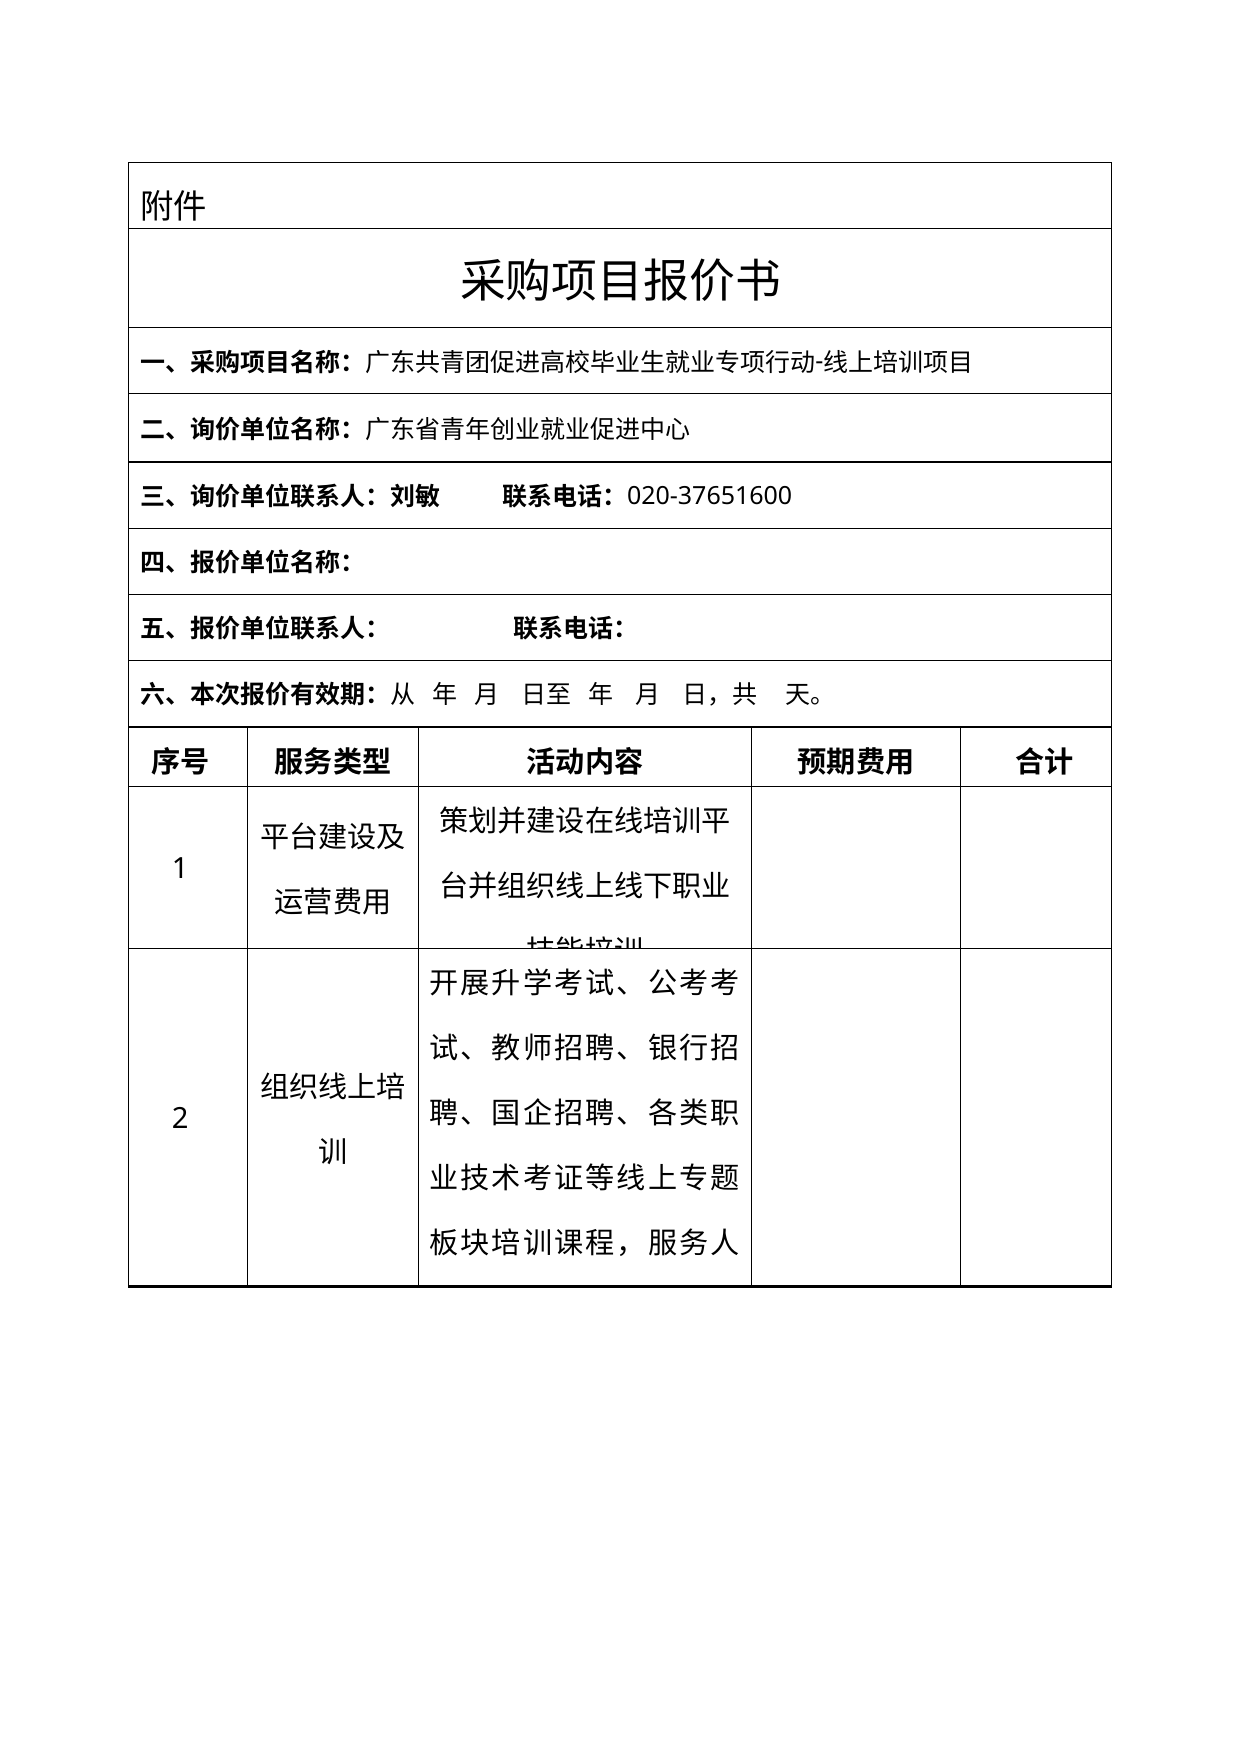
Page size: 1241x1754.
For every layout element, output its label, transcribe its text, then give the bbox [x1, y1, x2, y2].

table_cell [129, 728, 247, 786]
table_cell [752, 728, 960, 786]
table_cell [248, 787, 418, 948]
table_cell 五、报价单位联系人： 联系电话： [129, 595, 1111, 659]
table_cell 一、采购项目名称：广东共青团促进高校毕业生就业专项行动-线上培训项目 [129, 328, 1111, 393]
table_cell [961, 728, 1111, 786]
table_cell 四、报价单位名称： [129, 529, 1111, 593]
table_cell [248, 949, 418, 1285]
table_cell 三、询价单位联系人：刘敏 联系电话：020-37651600 [129, 463, 1111, 527]
table_cell [961, 787, 1111, 948]
table_cell [419, 728, 751, 786]
table_cell 六、本次报价有效期：从 年 月 日至 年 月 日，共 天。 [129, 661, 1111, 726]
table_cell 二、询价单位名称：广东省青年创业就业促进中心 [129, 394, 1111, 461]
table_cell [248, 728, 418, 786]
table_cell [961, 949, 1111, 1285]
table_cell [419, 787, 751, 948]
table_cell [129, 787, 247, 948]
table_cell [419, 949, 751, 1285]
table_cell [752, 949, 960, 1285]
table_header 附件 [129, 163, 1111, 228]
table_cell 采购项目报价书 [129, 229, 1111, 327]
table_cell [129, 949, 247, 1285]
table_cell [752, 787, 960, 948]
